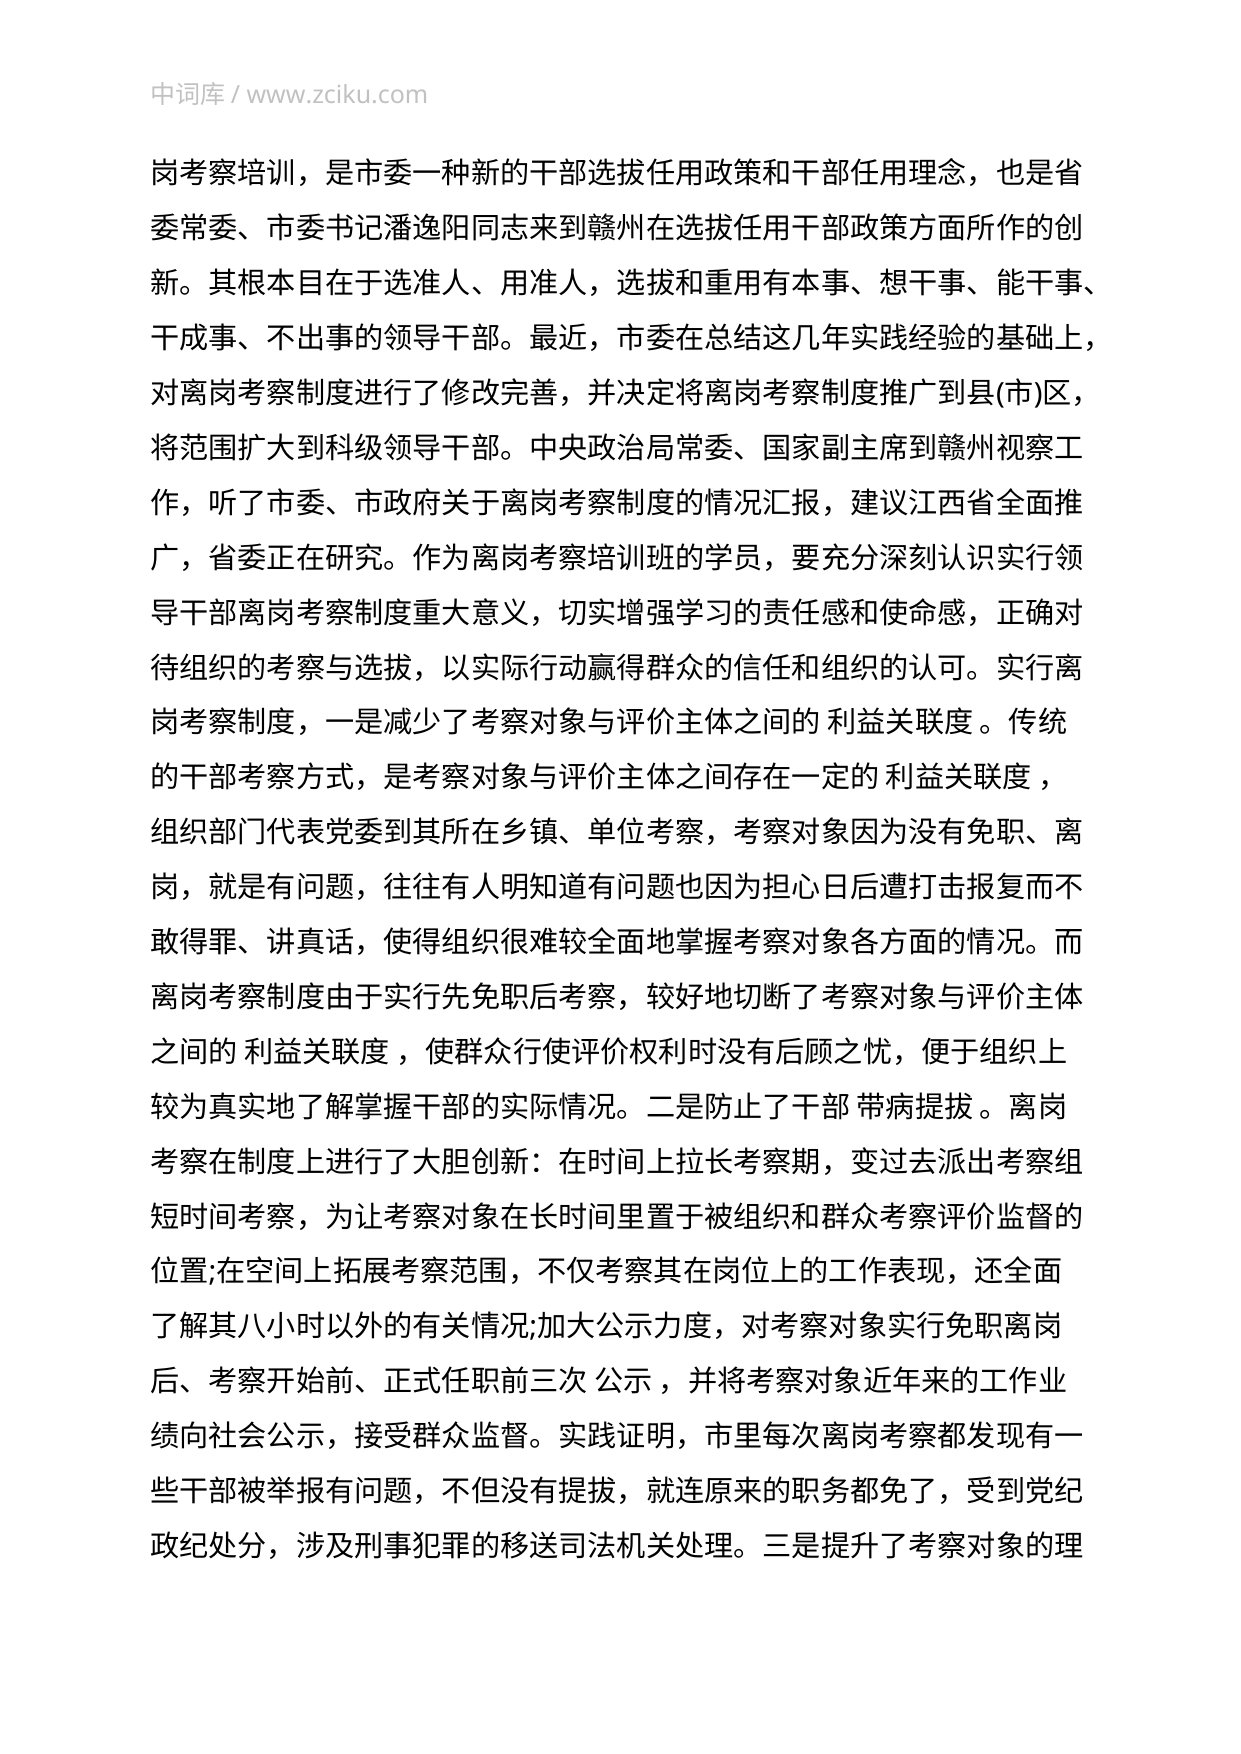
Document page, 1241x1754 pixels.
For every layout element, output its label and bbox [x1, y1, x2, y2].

text [150, 150, 1090, 1565]
